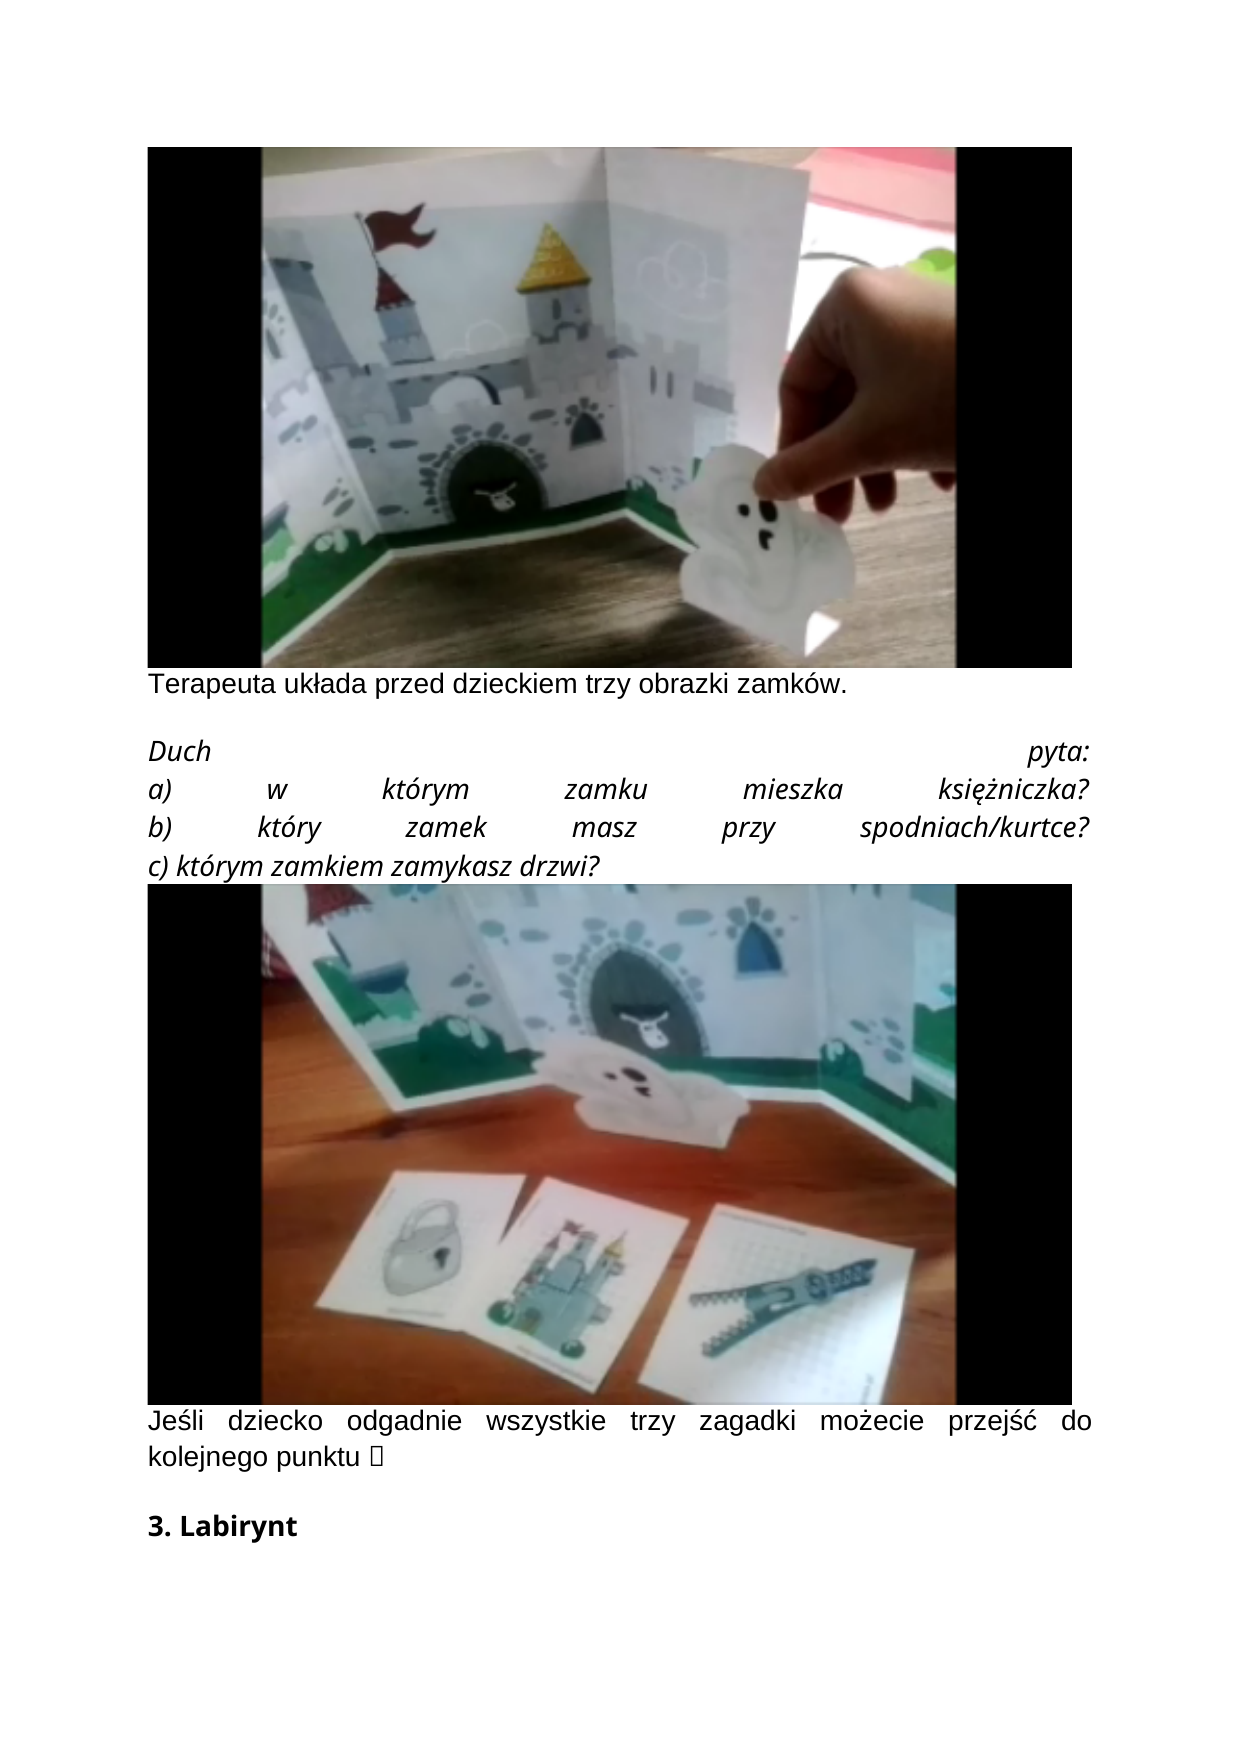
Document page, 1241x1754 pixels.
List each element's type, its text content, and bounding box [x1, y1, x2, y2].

picture [147, 147, 1072, 668]
text 3. Labirynt [148, 1506, 1093, 1544]
picture [147, 884, 1072, 1405]
text Duch pyta: a) w którym zamku mieszka księżniczka? b) który zamek masz przy spodniach/kurtce? c) którym zamkiem zamykasz drzwi? [148, 731, 1093, 884]
text Jeśli dziecko odgadnie wszystkie trzy zagadki możecie przejść do kolejnego punktu 🙂 [148, 1404, 1093, 1475]
text Terapeuta układa przed dzieckiem trzy obrazki zamków. [148, 667, 1093, 700]
